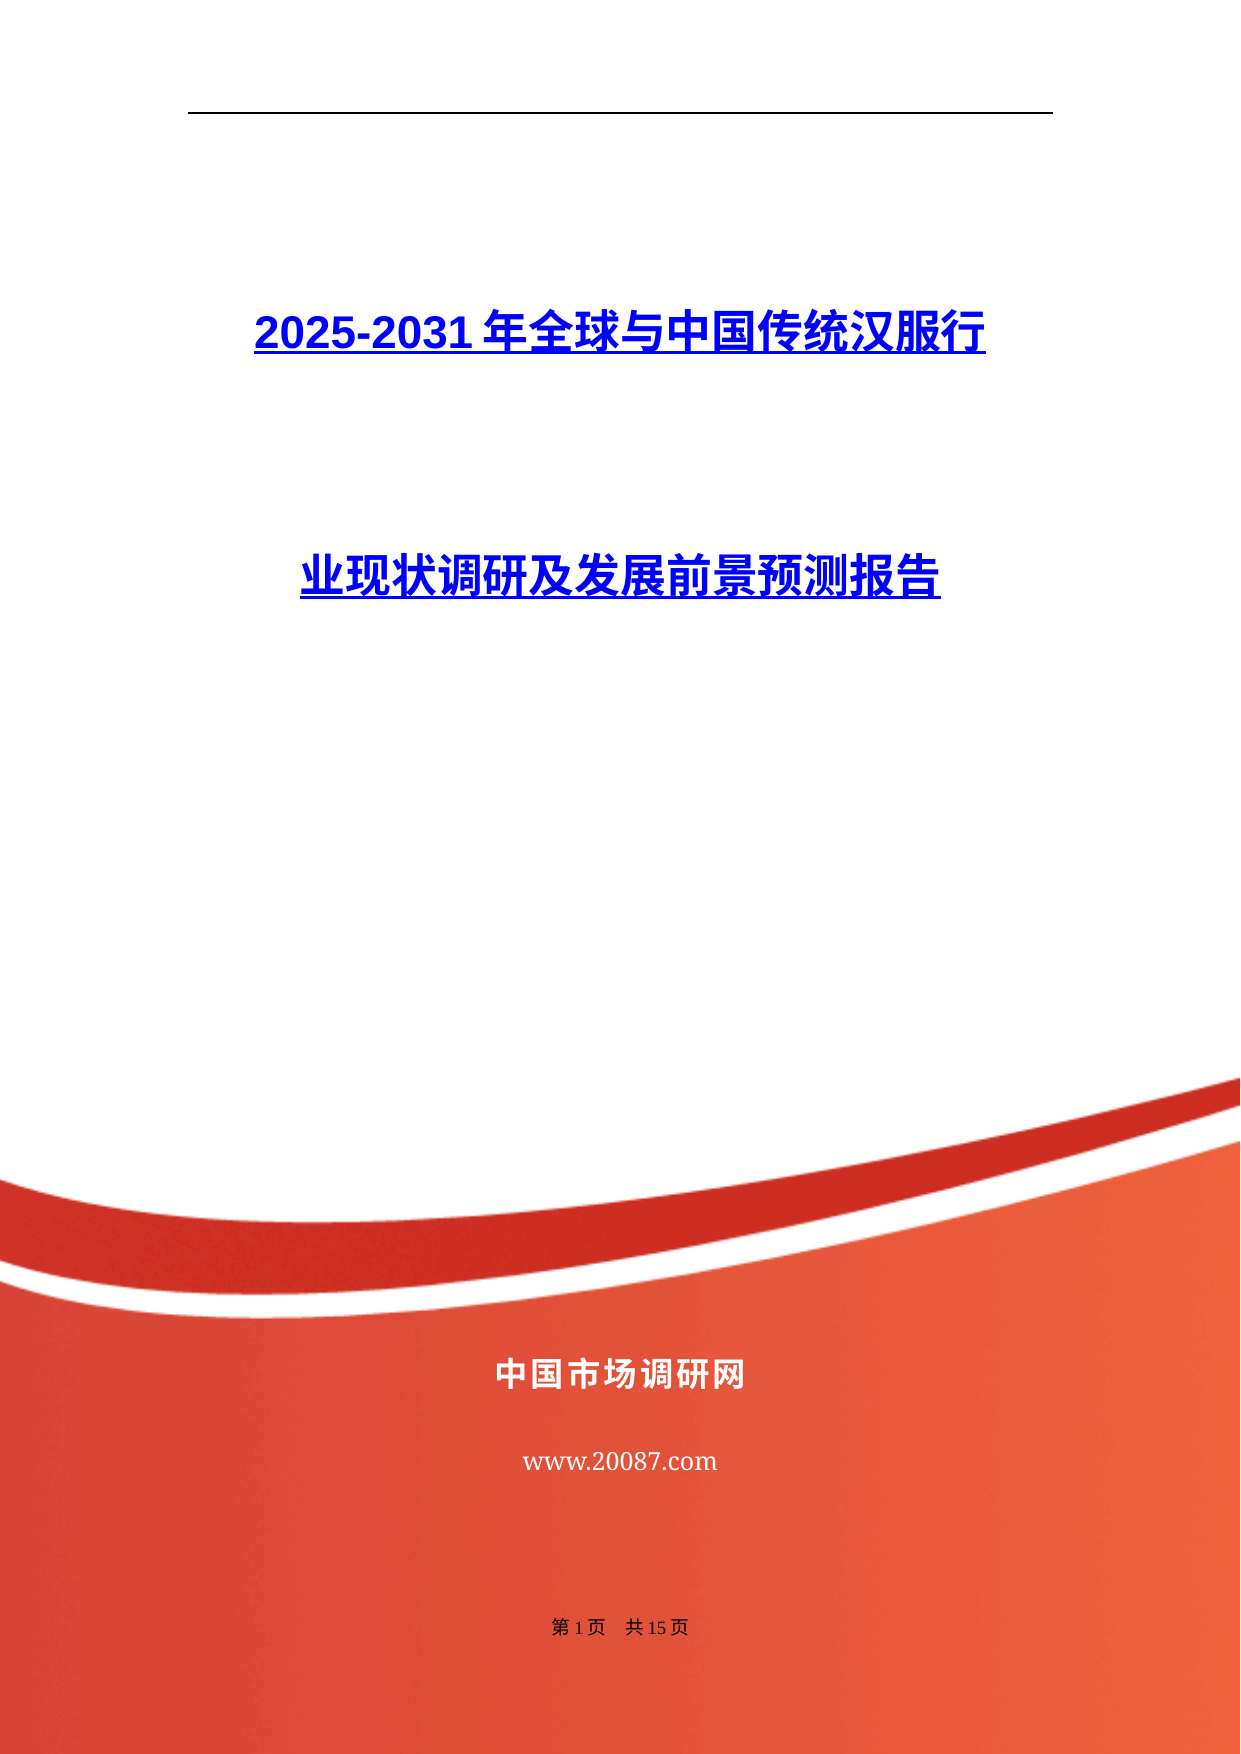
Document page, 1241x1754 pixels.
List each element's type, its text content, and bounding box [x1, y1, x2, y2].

subtitle 中国市场调研网 [187, 1339, 1053, 1404]
text www.20087.com [187, 1428, 1053, 1493]
table_header 2025-2031年全球与中国传统汉服行业现状调研及发展前景预测报告 [188, 207, 1053, 773]
picture [0, 1006, 1241, 1754]
